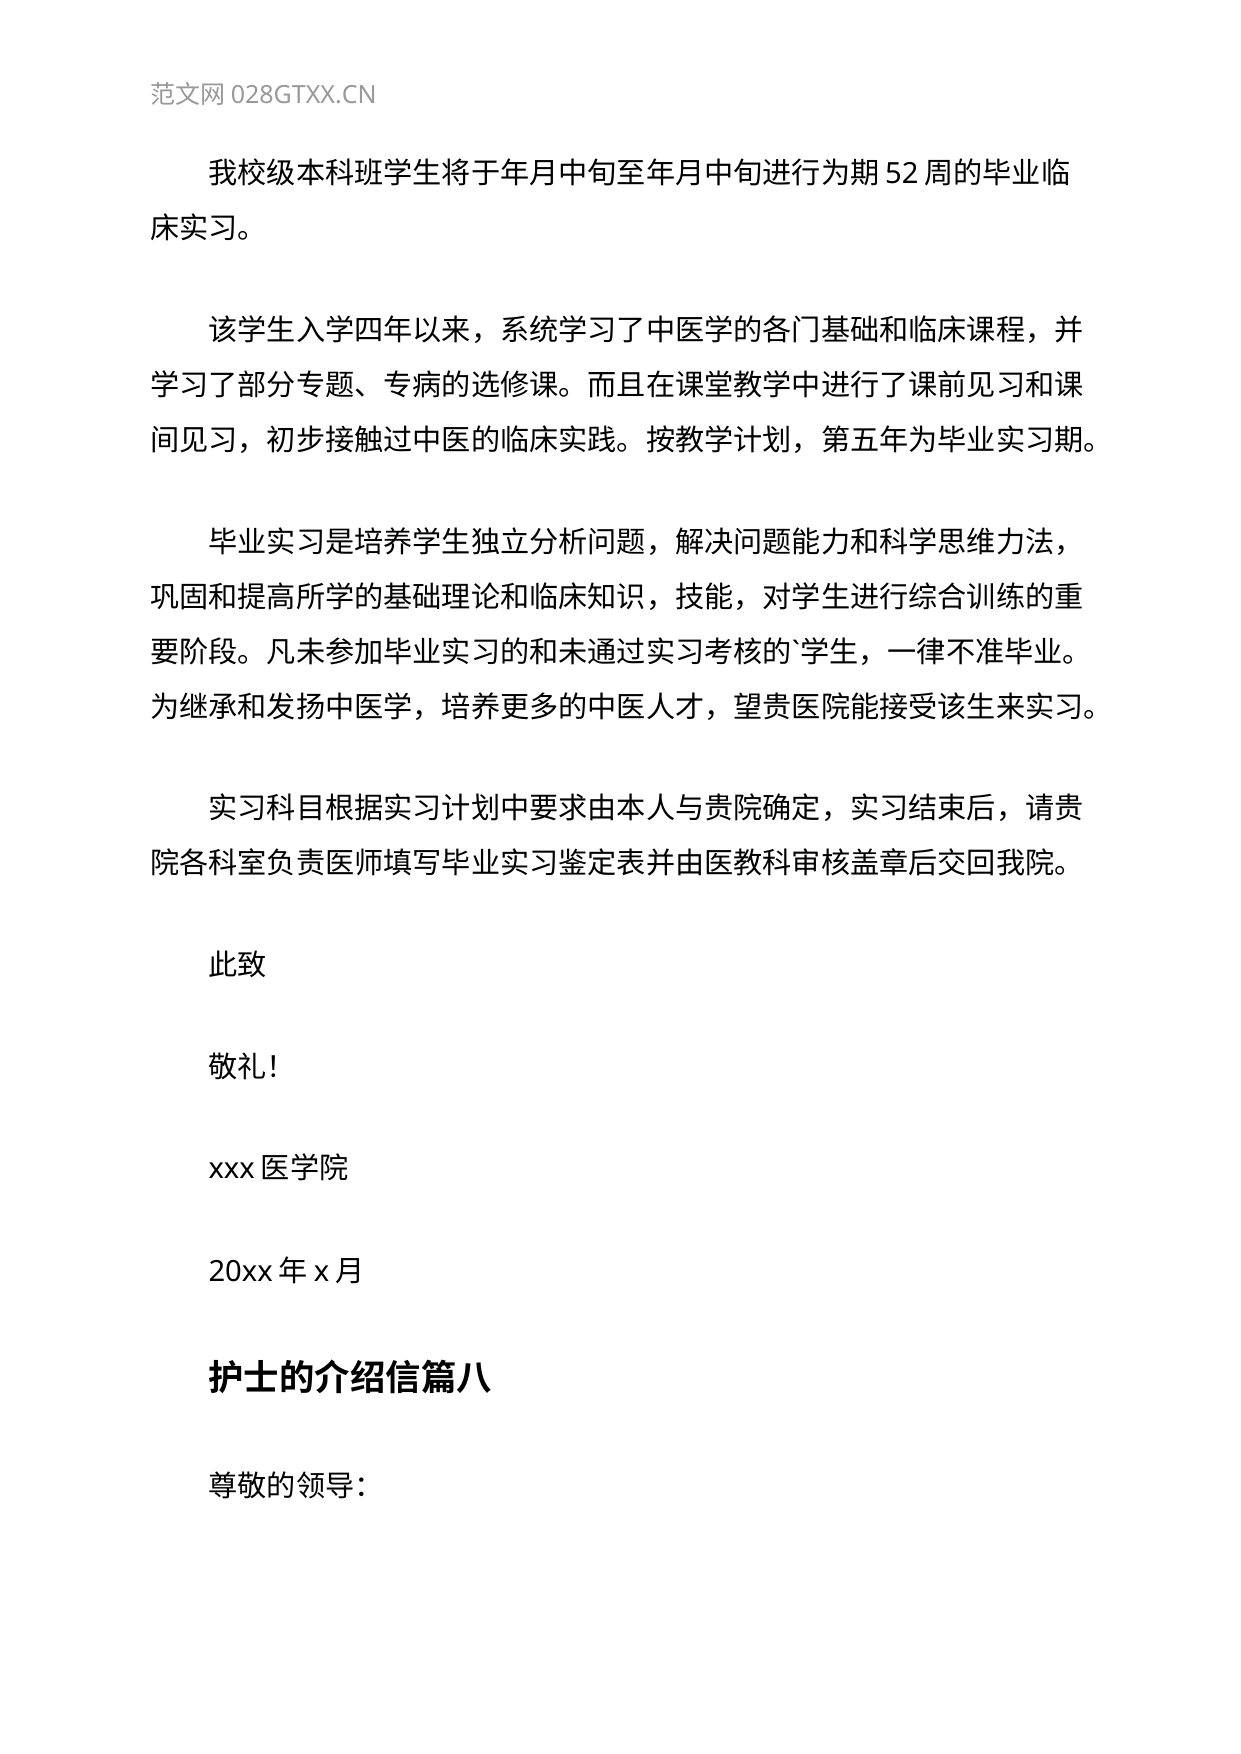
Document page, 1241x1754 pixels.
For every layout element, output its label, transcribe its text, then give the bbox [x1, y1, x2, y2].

text 护士的介绍信篇八 [150, 1349, 1090, 1400]
text 实习科目根据实习计划中要求由本人与贵院确定，实习结束后，请贵院各科室负责医师填写毕业实习鉴定表并由医教科审核盖章后交回我院。 [150, 785, 1090, 882]
text 此致 [150, 942, 1090, 984]
text 该学生入学四年以来，系统学习了中医学的各门基础和临床课程，并学习了部分专题、专病的选修课。而且在课堂教学中进行了课前见习和课间见习，初步接触过中医的临床实践。按教学计划，第五年为毕业实习期。 [150, 307, 1090, 459]
text 敬礼！ [150, 1043, 1090, 1086]
text 我校级本科班学生将于年月中旬至年月中旬进行为期52周的毕业临床实习。 [150, 150, 1090, 247]
text xxx医学院 [150, 1145, 1090, 1187]
text 20xx年x月 [150, 1247, 1090, 1289]
text 尊敬的领导： [150, 1462, 1090, 1505]
text 毕业实习是培养学生独立分析问题，解决问题能力和科学思维力法，巩固和提高所学的基础理论和临床知识，技能，对学生进行综合训练的重要阶段。凡未参加毕业实习的和未通过实习考核的`学生，一律不准毕业。为继承和发扬中医学，培养更多的中医人才，望贵医院能接受该生来实习。 [150, 518, 1090, 725]
